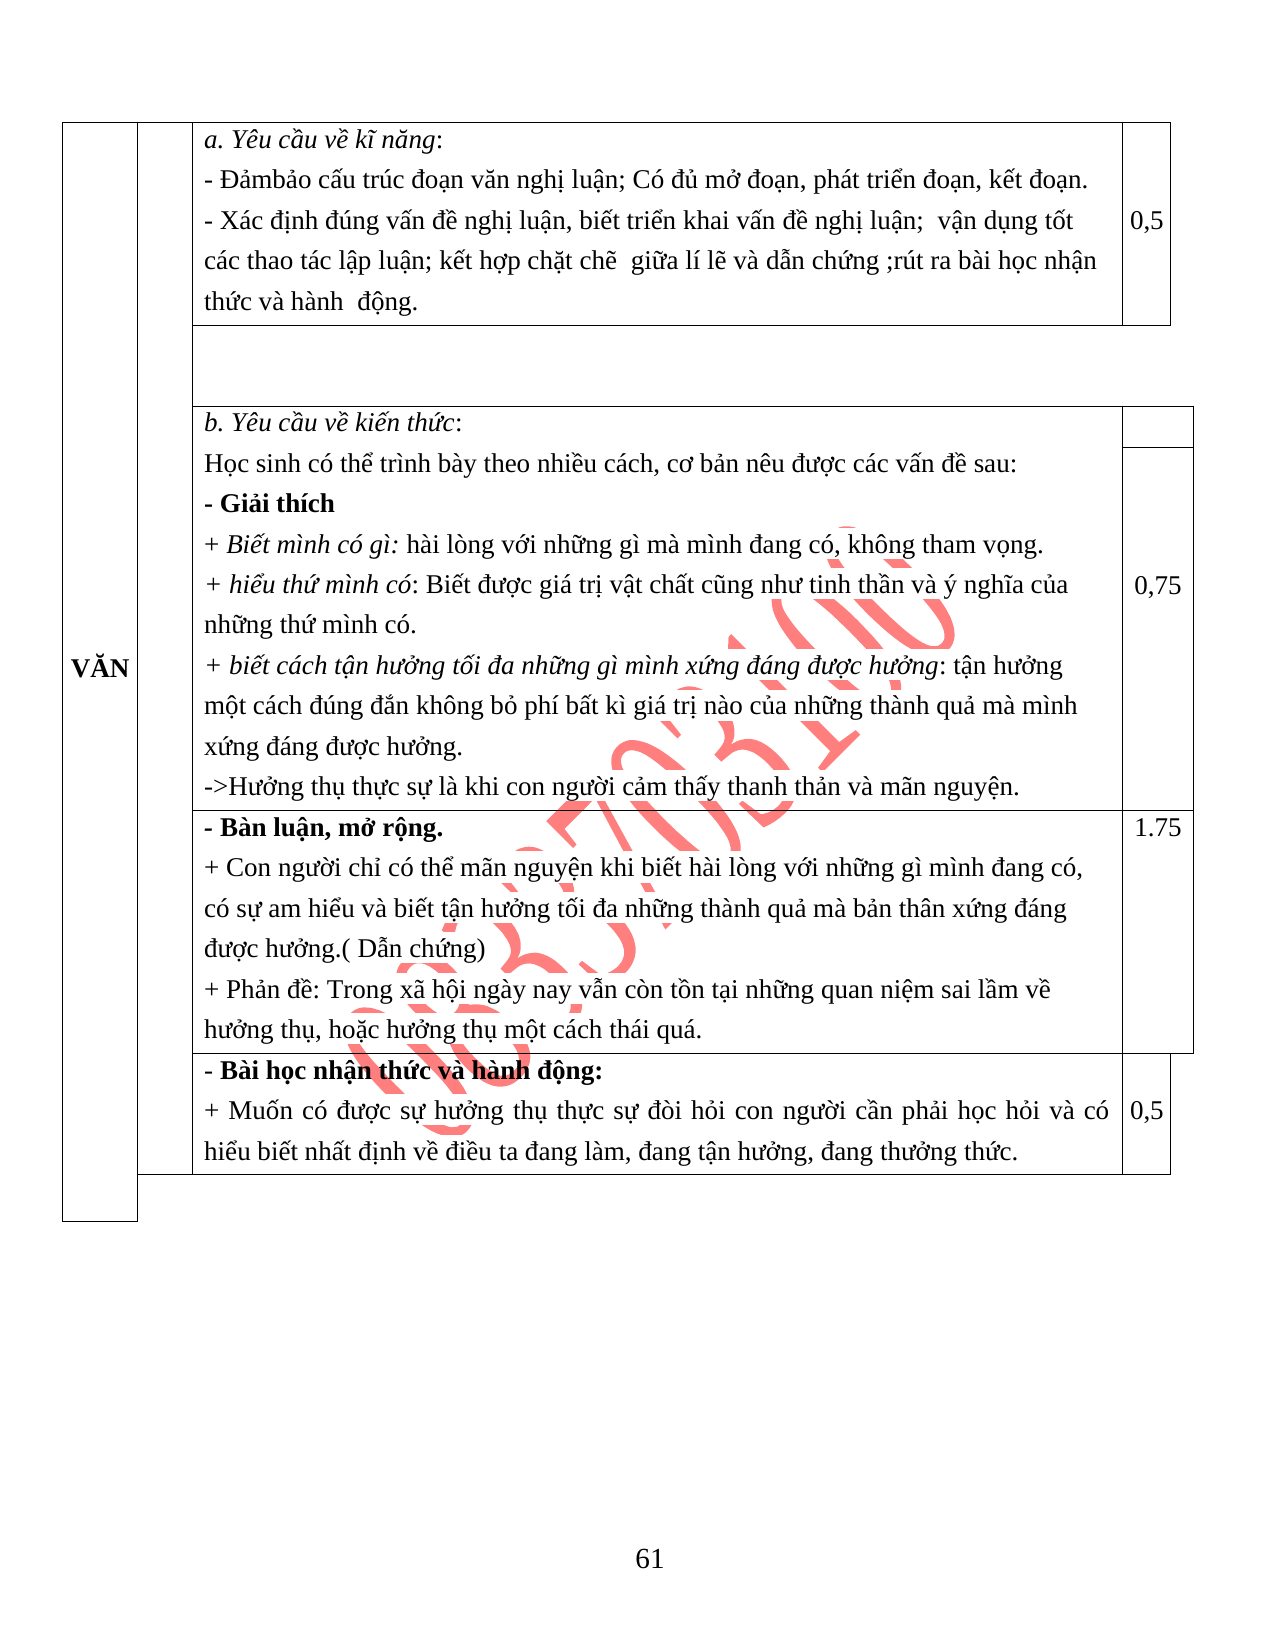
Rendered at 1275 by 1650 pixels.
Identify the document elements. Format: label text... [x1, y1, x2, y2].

table_cell a. Yêu cầu về kĩ năng: - Đảmbảo cấu trúc đoạn văn nghị luận; Có đủ mở đoạn, phát triển đoạn, kết đoạn. - Xác định đúng vấn đề nghị luận, biết triển khai vấn đề nghị luận; vận dụng tốt các thao tác lập luận; kết hợp chặt chẽ giữa lí lẽ và dẫn chứng ;rút ra bài học nhận thức và hành động. [193, 123, 1122, 324]
table_cell - Bài học nhận thức và hành động: + Muốn có được sự hưởng thụ thực sự đòi hỏi con người cần phải học hỏi và có hiểu biết nhất định về điều ta đang làm, đang tận hưởng, đang thưởng thức. [193, 1054, 1122, 1174]
table_cell - Bàn luận, mở rộng. + Con người chỉ có thể mãn nguyện khi biết hài lòng với những gì mình đang có, có sự am hiểu và biết tận hưởng tối đa những thành quả mà bản thân xứng đáng được hưởng.( Dẫn chứng) + Phản đề: Trong xã hội ngày nay vẫn còn tồn tại những quan niệm sai lầm về hưởng thụ, hoặc hưởng thụ một cách thái quá. [193, 811, 1122, 1053]
table_cell 1.75 [1123, 811, 1193, 1053]
table_cell 1 [138, 123, 192, 1174]
table_cell 0,75 [1123, 448, 1193, 810]
table_cell b. Yêu cầu về kiến thức: Học sinh có thể trình bày theo nhiều cách, cơ bản nêu được các vấn đề sau: - Giải thích + Biết mình có gì: hài lòng với những gì mà mình đang có, không tham vọng. + hiểu thứ mình có: Biết được giá trị vật chất cũng như tinh thần và ý nghĩa của những thứ mình có. + biết cách tận hưởng tối đa những gì mình xứng đáng được hưởng: tận hưởng một cách đúng đắn không bỏ phí bất kì giá trị nào của những thành quả mà mình xứng đáng được hưởng. ->Hưởng thụ thực sự là khi con người cảm thấy thanh thản và mãn nguyện. [193, 407, 1122, 810]
table_cell 0,5 [1123, 123, 1170, 324]
table_cell [1123, 407, 1193, 447]
table_cell II. TẬP LÀM VĂN [63, 123, 137, 1221]
table_cell 0,5 [1123, 1054, 1170, 1174]
